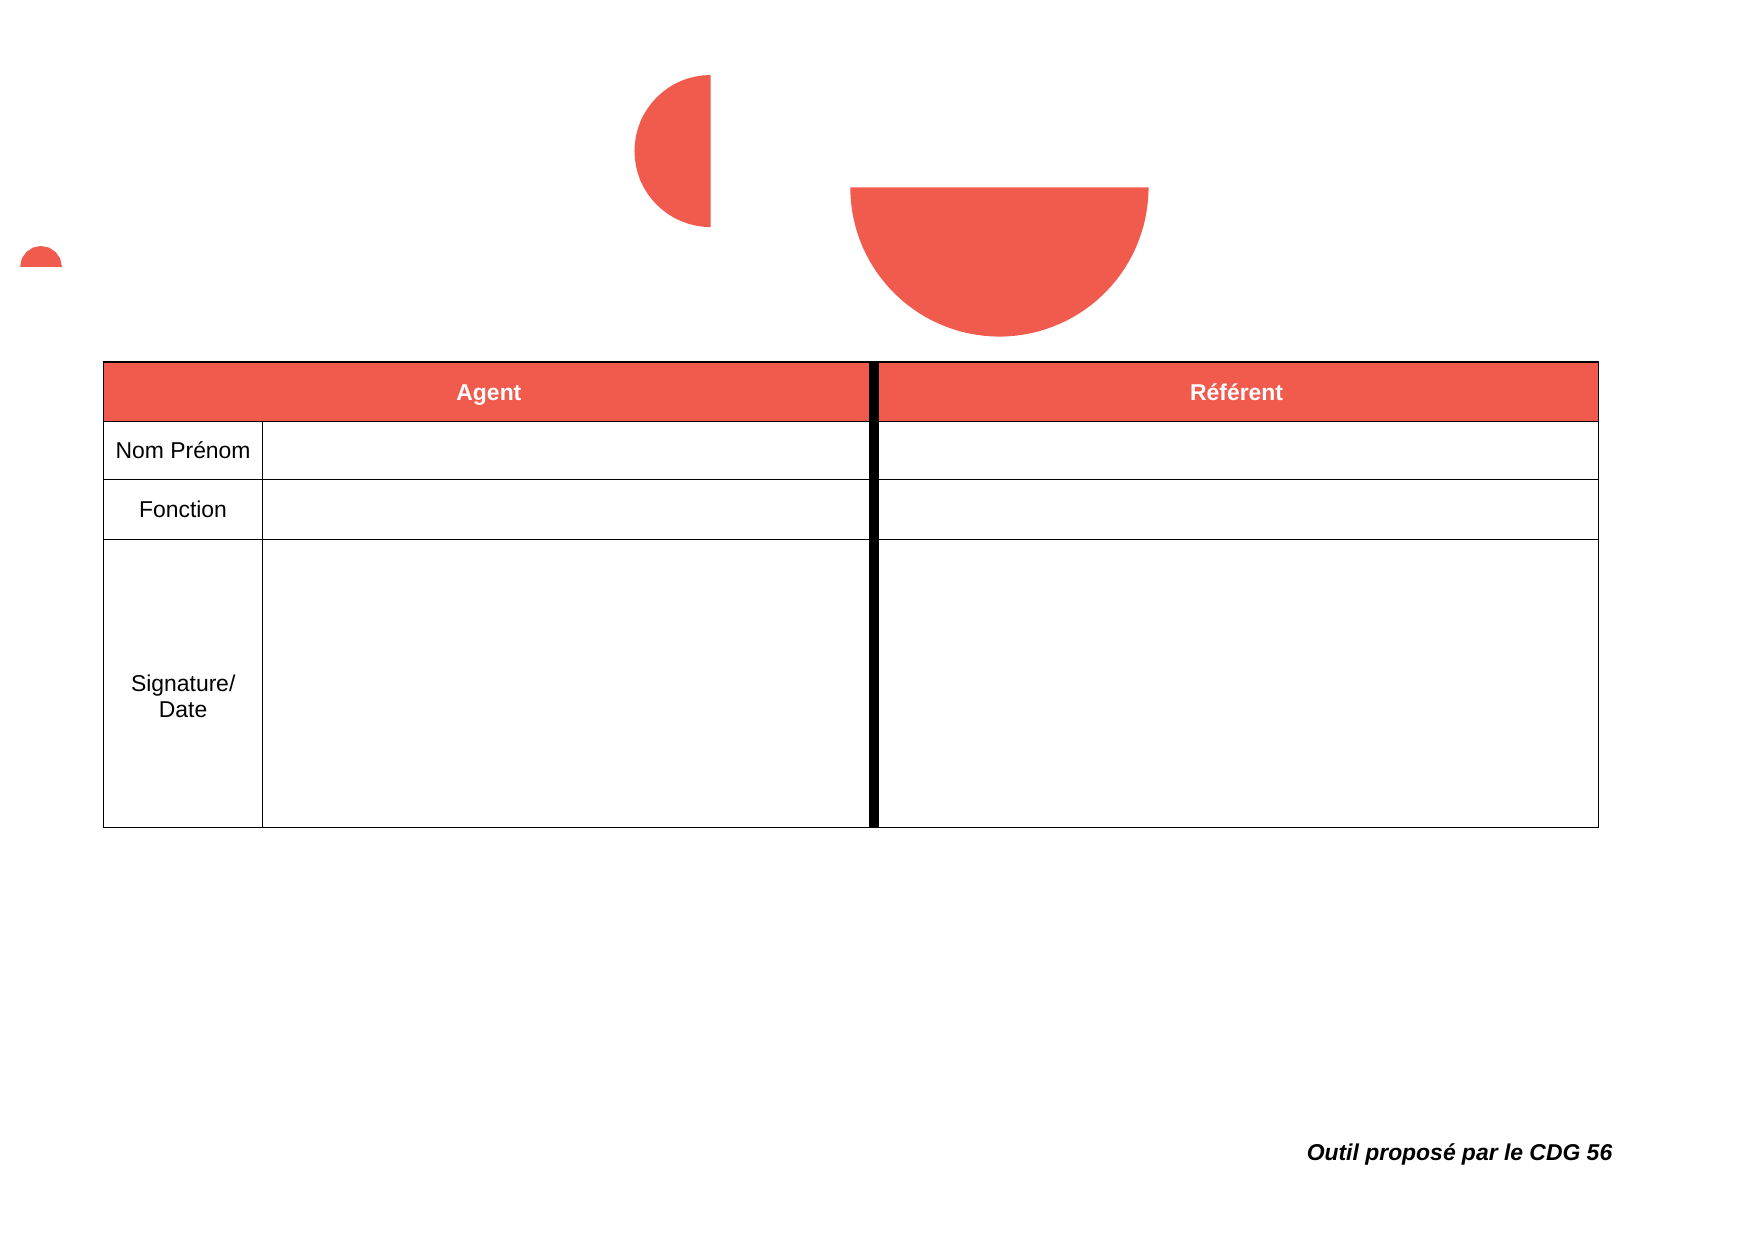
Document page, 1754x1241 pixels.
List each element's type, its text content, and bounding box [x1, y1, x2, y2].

table_header Référent [879, 363, 1598, 421]
table_cell Fonction [104, 480, 262, 539]
table_cell Nom Prénom [104, 422, 262, 479]
table_cell [879, 480, 1598, 539]
table_header Agent [104, 363, 869, 421]
table_cell [263, 422, 869, 479]
table_cell [879, 422, 1598, 479]
table_cell [263, 480, 869, 539]
table_cell [263, 540, 869, 827]
table_cell [879, 540, 1598, 827]
table_cell Signature/ Date [104, 540, 262, 827]
